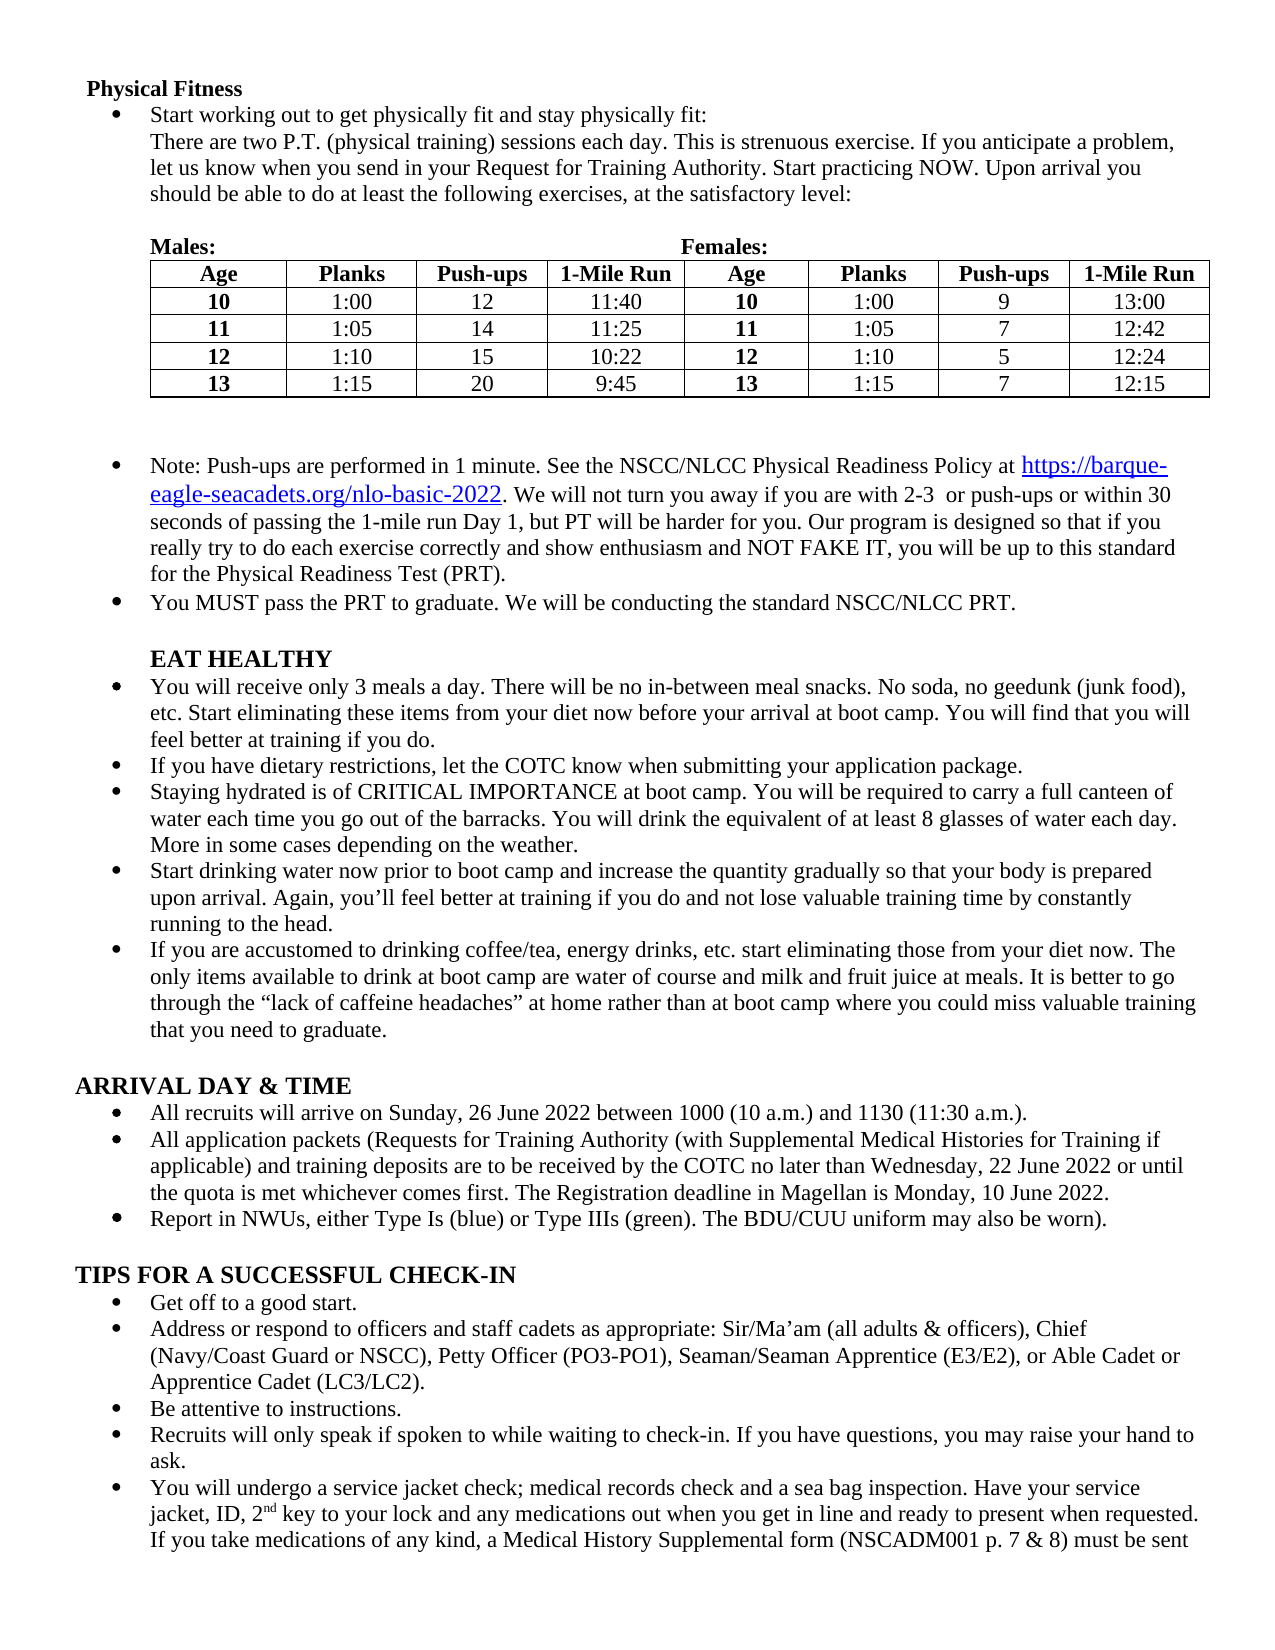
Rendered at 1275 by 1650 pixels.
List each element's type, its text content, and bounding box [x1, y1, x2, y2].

list If you have dietary restrictions, let the COTC know when submitting your application package. [112, 752, 1200, 778]
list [112, 1474, 1200, 1553]
table_cell 13 [151, 370, 286, 396]
table_cell 12:42 [1070, 315, 1209, 342]
table_cell 11:40 [548, 288, 684, 314]
table_cell 12 [685, 343, 808, 369]
list Start drinking water now prior to boot camp and increase the quantity gradually so that your body is prepared upon arrival. Again, you’ll feel better at training if you do and not lose valuable training time by constantly running to the head. [112, 857, 1200, 937]
list Address or respond to officers and staff cadets as appropriate: Sir/Ma’am (all adults & officers), Chief (Navy/Coast Guard or NSCC), Petty Officer (PO3-PO1), Seaman/Seaman Apprentice (E3/E2), or Able Cadet or Apprentice Cadet (LC3/LC2). [112, 1316, 1200, 1394]
list All recruits will arrive on Sunday, 26 June 2022 between 1000 (10 a.m.) and 1130 (11:30 a.m.). [112, 1099, 1200, 1126]
table_header Push-ups [417, 261, 547, 287]
table_cell 5 [939, 343, 1069, 369]
table_header Age [151, 261, 286, 287]
table_cell 12:15 [1070, 370, 1209, 396]
list Be attentive to instructions. [112, 1394, 1200, 1421]
table_cell 10 [685, 288, 808, 314]
list If you are accustomed to drinking coffee/tea, energy drinks, etc. start eliminating those from your diet now. The only items available to drink at boot camp are water of course and milk and fruit juice at meals. It is better to go through the “lack of caffeine headaches” at home rather than at boot camp where you could miss valuable training that you need to graduate. [112, 937, 1200, 1042]
table_cell 1:05 [809, 315, 938, 342]
table_header Push-ups [939, 261, 1069, 287]
table_cell 11:25 [548, 315, 684, 342]
list Note: Push-ups are performed in 1 minute. See the NSCC/NLCC Physical Readiness Policy at https://barque-eagle-seacadets.org/nlo-basic-2022. We will not turn you away if you are with 2-3 or push-ups or within 30 seconds of passing the 1-mile run Day 1, but PT will be harder for you. Our program is designed so that if you really try to do each exercise correctly and show enthusiasm and NOT FAKE IT, you will be up to this standard for the Physical Readiness Test (PRT). [112, 450, 1200, 587]
table_cell 1:15 [809, 370, 938, 396]
table_cell 1:05 [287, 315, 416, 342]
list Staying hydrated is of CRITICAL IMPORTANCE at boot camp. You will be required to carry a full canteen of water each time you go out of the barracks. You will drink the equivalent of at least 8 glasses of water each day. More in some cases depending on the weather. [112, 778, 1200, 857]
table_cell 7 [939, 315, 1069, 342]
table_header Planks [809, 261, 938, 287]
table_cell 1:15 [287, 370, 416, 396]
list Recruits will only speak if spoken to while waiting to check-in. If you have questions, you may raise your hand to ask. [112, 1421, 1200, 1474]
table_cell 14 [417, 315, 547, 342]
table_cell 9:45 [548, 370, 684, 396]
table_cell 12 [417, 288, 547, 314]
table_cell 10 [151, 288, 286, 314]
table_cell 11 [151, 315, 286, 342]
table_cell 13 [685, 370, 808, 396]
list All application packets (Requests for Training Authority (with Supplemental Medical Histories for Training if applicable) and training deposits are to be received by the COTC no later than Wednesday, 22 June 2022 or until the quota is met whichever comes first. The Registration deadline in Magellan is Monday, 10 June 2022. [112, 1126, 1200, 1205]
table_cell 20 [417, 370, 547, 396]
table_cell 9 [939, 288, 1069, 314]
table_header 1-Mile Run [1070, 261, 1209, 287]
table_cell 7 [939, 370, 1069, 396]
text Physical Fitness [75, 75, 1200, 101]
table_cell 1:10 [809, 343, 938, 369]
table_cell 1:00 [287, 288, 416, 314]
text EAT HEALTHY [112, 644, 1200, 673]
table_cell 11 [685, 315, 808, 342]
list Report in NWUs, either Type Is (blue) or Type IIIs (green). The BDU/CUU uniform may also be worn). [112, 1205, 1200, 1232]
table_header Age [685, 261, 808, 287]
list Get off to a good start. [112, 1289, 1200, 1316]
table_cell 15 [417, 343, 547, 369]
list You will receive only 3 meals a day. There will be no in-between meal snacks. No soda, no geedunk (junk food), etc. Start eliminating these items from your diet now before your arrival at boot camp. You will find that you will feel better at training if you do. [112, 673, 1200, 752]
table_cell 13:00 [1070, 288, 1209, 314]
table_header 1-Mile Run [548, 261, 684, 287]
list Start working out to get physically fit and stay physically fit: [112, 101, 1200, 128]
text TIPS FOR A SUCCESSFUL CHECK-IN [75, 1260, 1200, 1289]
list You MUST pass the PRT to graduate. We will be conducting the standard NSCC/NLCC PRT. [112, 587, 1200, 616]
list Males: Females: [150, 207, 1200, 259]
list There are two P.T. (physical training) sessions each day. This is strenuous exercise. If you anticipate a problem, let us know when you send in your Request for Training Authority. Start practicing NOW. Upon arrival you should be able to do at least the following exercises, at the satisfactory level: [150, 128, 1200, 207]
table_header Planks [287, 261, 416, 287]
table_cell 1:00 [809, 288, 938, 314]
text ARRIVAL DAY & TIME [75, 1071, 1200, 1099]
table_cell 1:10 [287, 343, 416, 369]
table_cell 10:22 [548, 343, 684, 369]
table_cell 12 [151, 343, 286, 369]
table_cell 12:24 [1070, 343, 1209, 369]
